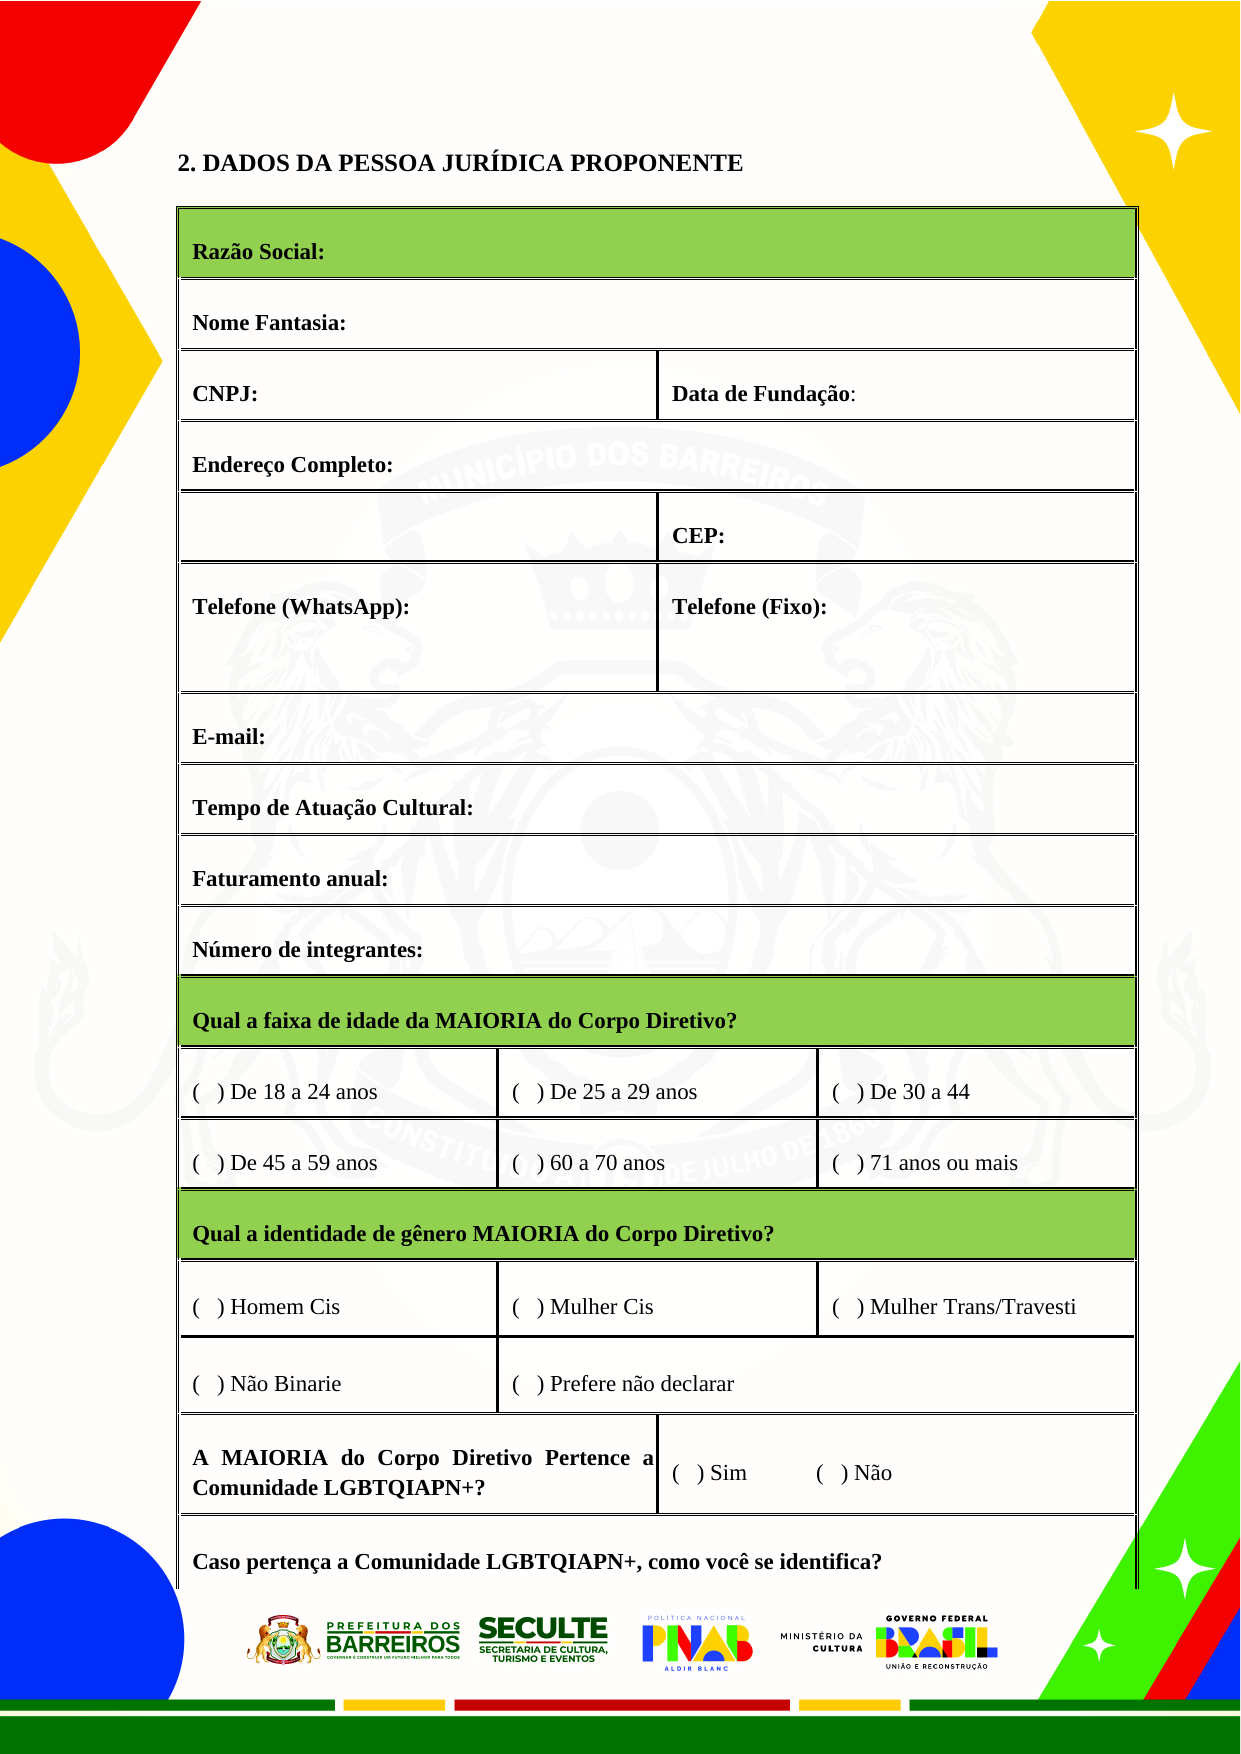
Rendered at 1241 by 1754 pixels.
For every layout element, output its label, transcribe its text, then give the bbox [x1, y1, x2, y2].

table_cell [179, 489, 656, 560]
table_cell Número de integrantes: [179, 904, 1136, 974]
table_cell Faturamento anual: [179, 833, 1136, 903]
table_cell ( ) Sim ( ) Não [657, 1412, 1137, 1513]
table_cell A MAIORIA do Corpo Diretivo Pertence a Comunidade LGBTQIAPN+? [177, 1412, 657, 1513]
table_cell ( ) De 18 a 24 anos [179, 1045, 496, 1116]
table_cell ( ) Não Binarie [179, 1335, 496, 1412]
table_cell ( ) Prefere não declarar [499, 1335, 1135, 1412]
table_cell Telefone (Fixo): [659, 560, 1136, 691]
table_cell ( ) De 30 a 44 [819, 1045, 1136, 1116]
table_cell ( ) Mulher Cis [499, 1262, 816, 1335]
table_cell Telefone (WhatsApp): [179, 560, 656, 691]
table_header Razão Social: [179, 209, 1135, 277]
table_cell ( ) De 45 a 59 anos [179, 1116, 496, 1187]
table_cell ( ) De 25 a 29 anos [499, 1049, 816, 1116]
table_cell Tempo de Atuação Cultural: [177, 762, 1137, 832]
table_cell CEP: [659, 489, 1136, 560]
table_cell Data de Fundação: [659, 348, 1136, 418]
table_cell Nome Fantasia: [177, 277, 1137, 347]
table_cell ( ) 71 anos ou mais [819, 1116, 1136, 1187]
table_cell Endereço Completo: [179, 419, 1136, 489]
table_cell CNPJ: [179, 348, 656, 418]
table_cell Caso pertença a Comunidade LGBTQIAPN+, como você se identifica? [177, 1513, 1137, 1589]
table_cell Qual a faixa de idade da MAIORIA do Corpo Diretivo? [179, 974, 1136, 1045]
table_cell ( ) Mulher Trans/Travesti [819, 1258, 1136, 1335]
table_cell ( ) Homem Cis [179, 1258, 496, 1335]
text 2. DADOS DA PESSOA JURÍDICA PROPONENTE [177, 148, 1137, 176]
picture [0, 1, 1241, 1754]
table_cell ( ) 60 a 70 anos [499, 1120, 816, 1187]
table_cell Qual a identidade de gênero MAIORIA do Corpo Diretivo? [179, 1187, 1136, 1258]
table_cell E-mail: [177, 691, 1137, 762]
